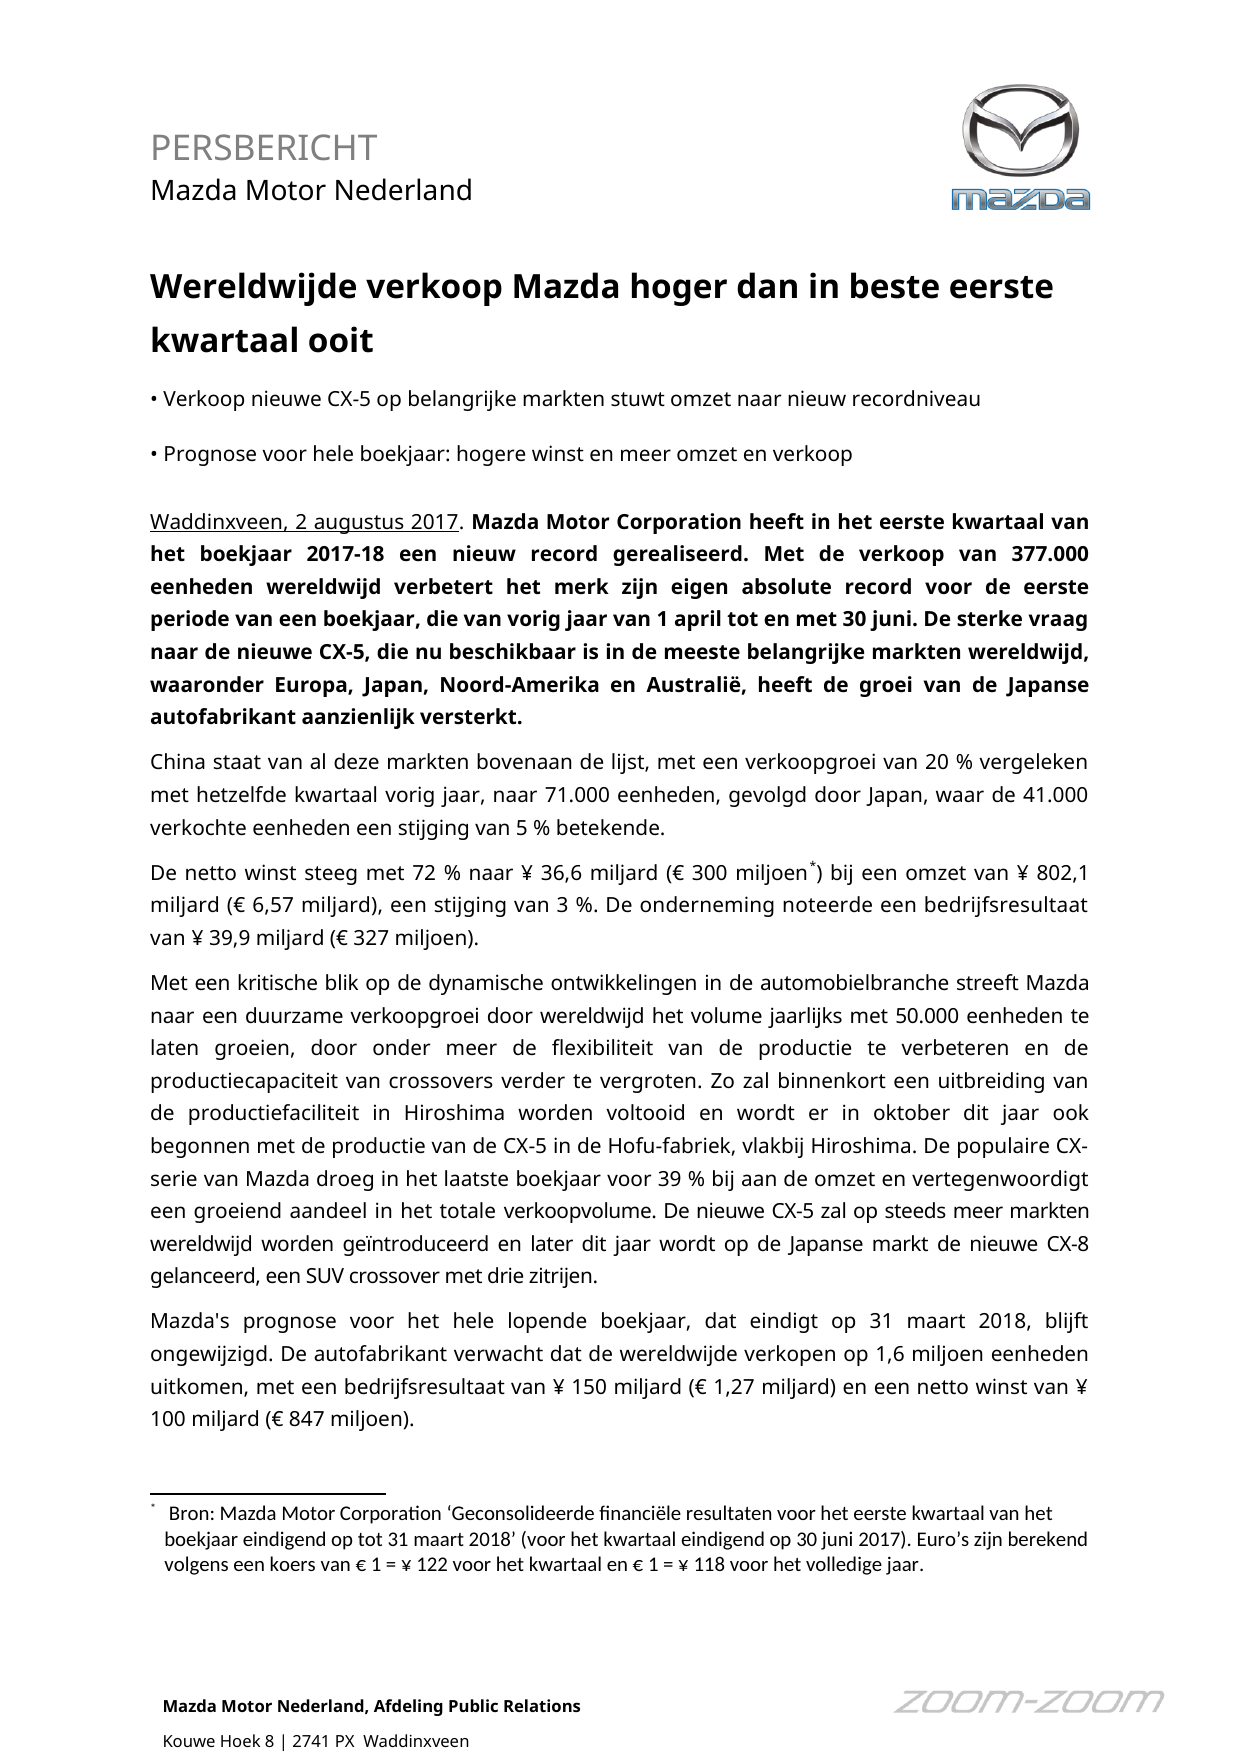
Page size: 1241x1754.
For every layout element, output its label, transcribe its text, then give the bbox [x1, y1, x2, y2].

text Mazda's prognose voor het hele lopende boekjaar, dat eindigt op 31 maart 2018, blijft ongewijzigd. De autofabrikant verwacht dat de wereldwijde verkopen op 1,6 miljoen eenheden uitkomen, met een bedrijfsresultaat van ¥ 150 miljard (€ 1,27 miljard) en een netto winst van ¥ 100 miljard (€ 847 miljoen). [150, 1307, 1090, 1433]
text Wereldwijde verkoop Mazda hoger dan in beste eerste kwartaal ooit [150, 263, 1090, 362]
picture [889, 1683, 1171, 1719]
picture [949, 81, 1093, 214]
text China staat van al deze markten bovenaan de lijst, met een verkoopgroei van 20 % vergeleken met hetzelfde kwartaal vorig jaar, naar 71.000 eenheden, gevolgd door Japan, waar de 41.000 verkochte eenheden een stijging van 5 % betekende. [150, 747, 1090, 841]
text Met een kritische blik op de dynamische ontwikkelingen in de automobielbranche streeft Mazda naar een duurzame verkoopgroei door wereldwijd het volume jaarlijks met 50.000 eenheden te laten groeien, door onder meer de flexibiliteit van de productie te verbeteren en de productiecapaciteit van crossovers verder te vergroten. Zo zal binnenkort een uitbreiding van de productiefaciliteit in Hiroshima worden voltooid en wordt er in oktober dit jaar ook begonnen met de productie van de CX-5 in de Hofu-fabriek, vlakbij Hiroshima. De populaire CX-serie van Mazda droeg in het laatste boekjaar voor 39 % bij aan de omzet en vertegenwoordigt een groeiend aandeel in het totale verkoopvolume. De nieuwe CX-5 zal op steeds meer markten wereldwijd worden geïntroduceerd en later dit jaar wordt op de Japanse markt de nieuwe CX-8 gelanceerd, een SUV crossover met drie zitrijen. [150, 968, 1090, 1290]
text De netto winst steeg met 72 % naar ¥ 36,6 miljard (€ 300 miljoen*) bij een omzet van ¥ 802,1 miljard (€ 6,57 miljard), een stijging van 3 %. De onderneming noteerde een bedrijfsresultaat van ¥ 39,9 miljard (€ 327 miljoen). [150, 858, 1090, 951]
text Waddinxveen, 2 augustus 2017. Mazda Motor Corporation heeft in het eerste kwartaal van het boekjaar 2017-18 een nieuw record gerealiseerd. Met de verkoop van 377.000 eenheden wereldwijd verbetert het merk zijn eigen absolute record voor de eerste periode van een boekjaar, die van vorig jaar van 1 april tot en met 30 juni. De sterke vraag naar de nieuwe CX-5, die nu beschikbaar is in de meeste belangrijke markten wereldwijd, waaronder Europa, Japan, Noord-Amerika en Australië, heeft de groei van de Japanse autofabrikant aanzienlijk versterkt. [150, 507, 1090, 731]
text • Prognose voor hele boekjaar: hogere winst en meer omzet en verkoop [150, 439, 1090, 468]
text • Verkoop nieuwe CX-5 op belangrijke markten stuwt omzet naar nieuw recordniveau [150, 384, 1090, 412]
